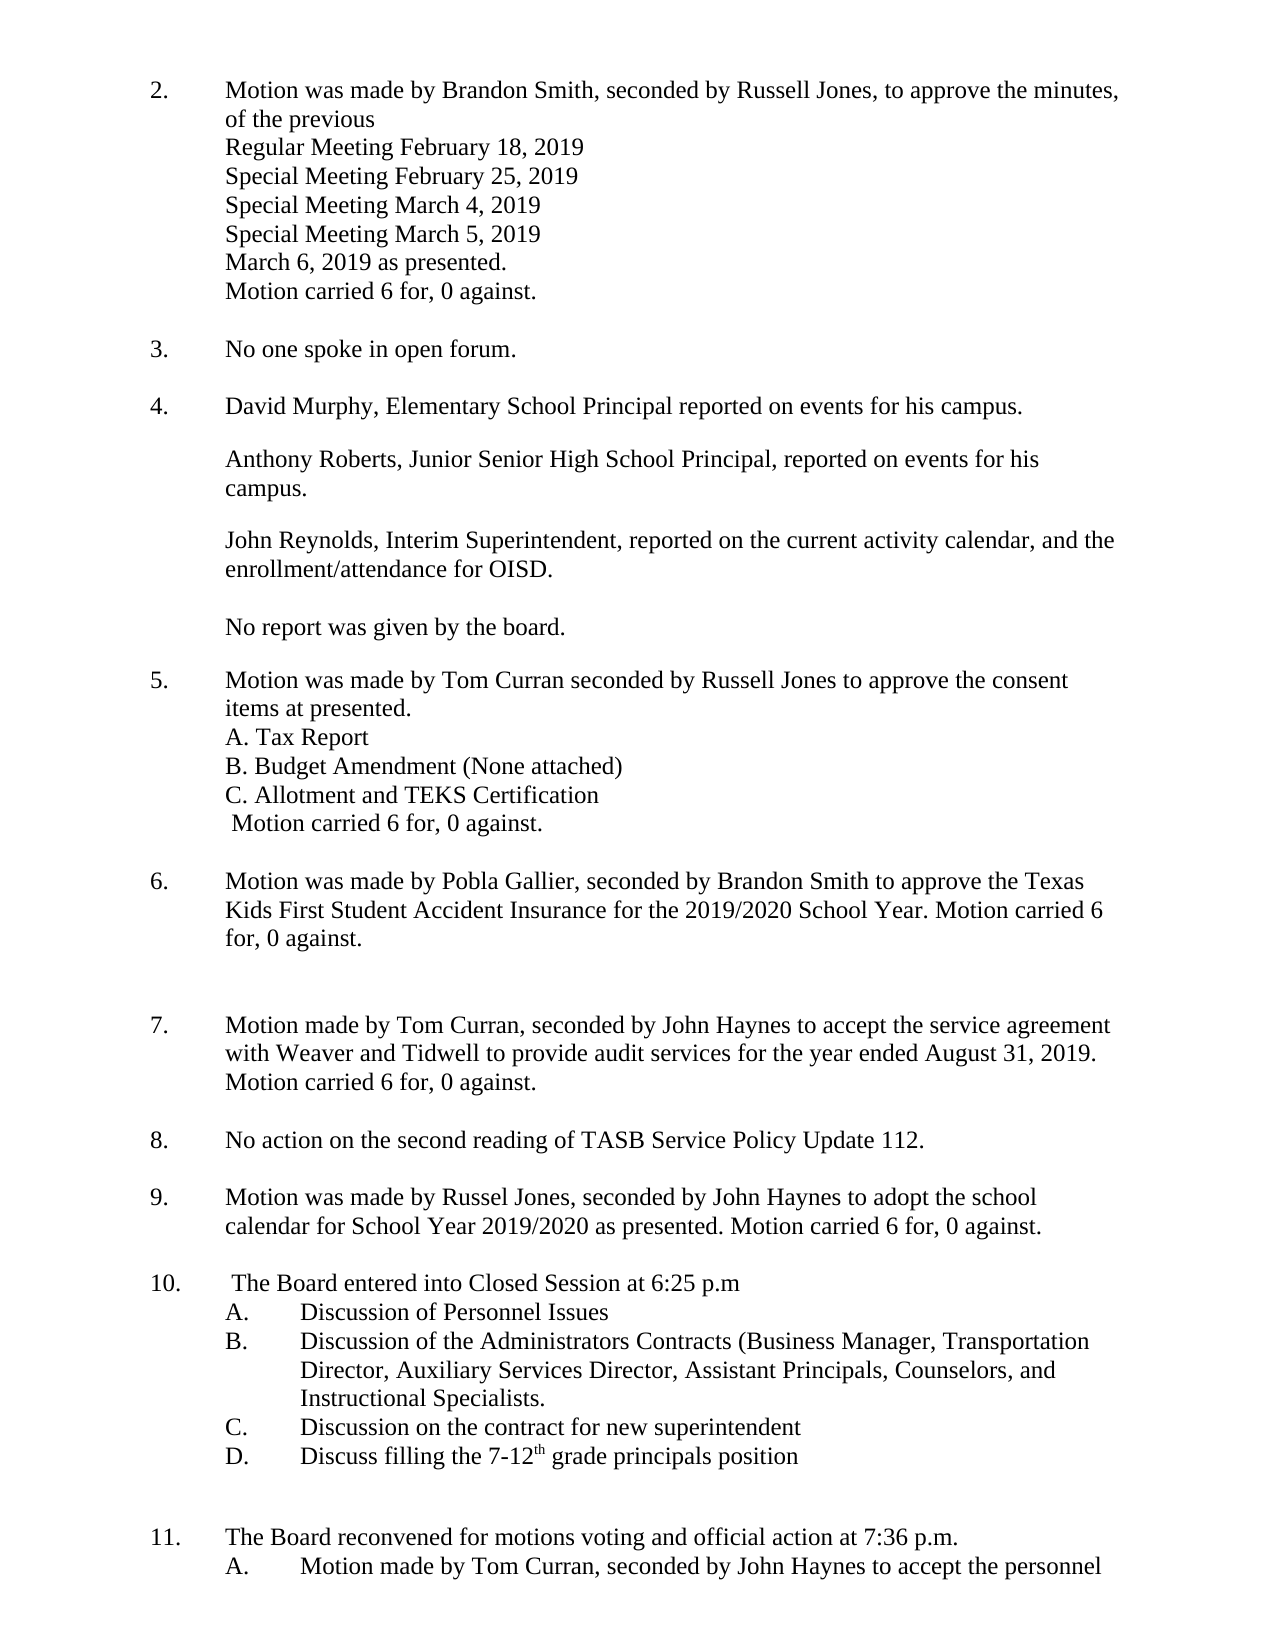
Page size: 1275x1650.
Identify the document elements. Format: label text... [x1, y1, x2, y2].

text Special Meeting March 4, 2019 [150, 190, 1125, 219]
text John Reynolds, Interim Superintendent, reported on the current activity calendar, and the enrollment/attendance for OISD. [225, 526, 1125, 583]
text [225, 1551, 1125, 1580]
text 5. Motion was made by Tom Curran seconded by Russell Jones to approve the consent items at presented. [150, 665, 1125, 722]
text Special Meeting March 5, 2019 [150, 219, 1125, 247]
text 6. Motion was made by Pobla Gallier, seconded by Brandon Smith to approve the Texas Kids First Student Accident Insurance for the 2019/2020 School Year. Motion carried 6 for, 0 against. [150, 866, 1125, 952]
text A. Discussion of Personnel Issues [150, 1297, 1125, 1326]
text Motion carried 6 for, 0 against. [150, 276, 1125, 305]
text Motion carried 6 for, 0 against. [225, 808, 1125, 837]
text 3. No one spoke in open forum. [150, 334, 1125, 362]
text 8. No action on the second reading of TASB Service Policy Update 112. [150, 1125, 1125, 1153]
text Anthony Roberts, Junior Senior High School Principal, reported on events for his campus. [150, 444, 1125, 502]
text No report was given by the board. [225, 612, 1125, 641]
text 4. David Murphy, Elementary School Principal reported on events for his campus. [150, 391, 1125, 420]
text B. Discussion of the Administrators Contracts (Business Manager, Transportation Director, Auxiliary Services Director, Assistant Principals, Counselors, and Instructional Specialists. [225, 1326, 1125, 1412]
text Regular Meeting February 18, 2019 [150, 132, 1125, 161]
text March 6, 2019 as presented. [150, 247, 1125, 276]
text 10. The Board entered into Closed Session at 6:25 p.m [150, 1268, 1125, 1297]
text B. Budget Amendment (None attached) [225, 751, 1125, 780]
text D. Discuss filling the 7-12th grade principals position [150, 1441, 1125, 1470]
text 9. Motion was made by Russel Jones, seconded by John Haynes to adopt the school calendar for School Year 2019/2020 as presented. Motion carried 6 for, 0 against. [150, 1182, 1125, 1240]
text 11. The Board reconvened for motions voting and official action at 7:36 p.m. [150, 1522, 1125, 1551]
text 2. Motion was made by Brandon Smith, seconded by Russell Jones, to approve the minutes, of the previous [150, 75, 1125, 132]
text A. Tax Report [225, 722, 1125, 751]
text C. Allotment and TEKS Certification [225, 780, 1125, 808]
text C. Discussion on the contract for new superintendent [150, 1412, 1125, 1441]
text 7. Motion made by Tom Curran, seconded by John Haynes to accept the service agreement with Weaver and Tidwell to provide audit services for the year ended August 31, 2019. Motion carried 6 for, 0 against. [150, 1010, 1125, 1096]
text Special Meeting February 25, 2019 [150, 161, 1125, 190]
